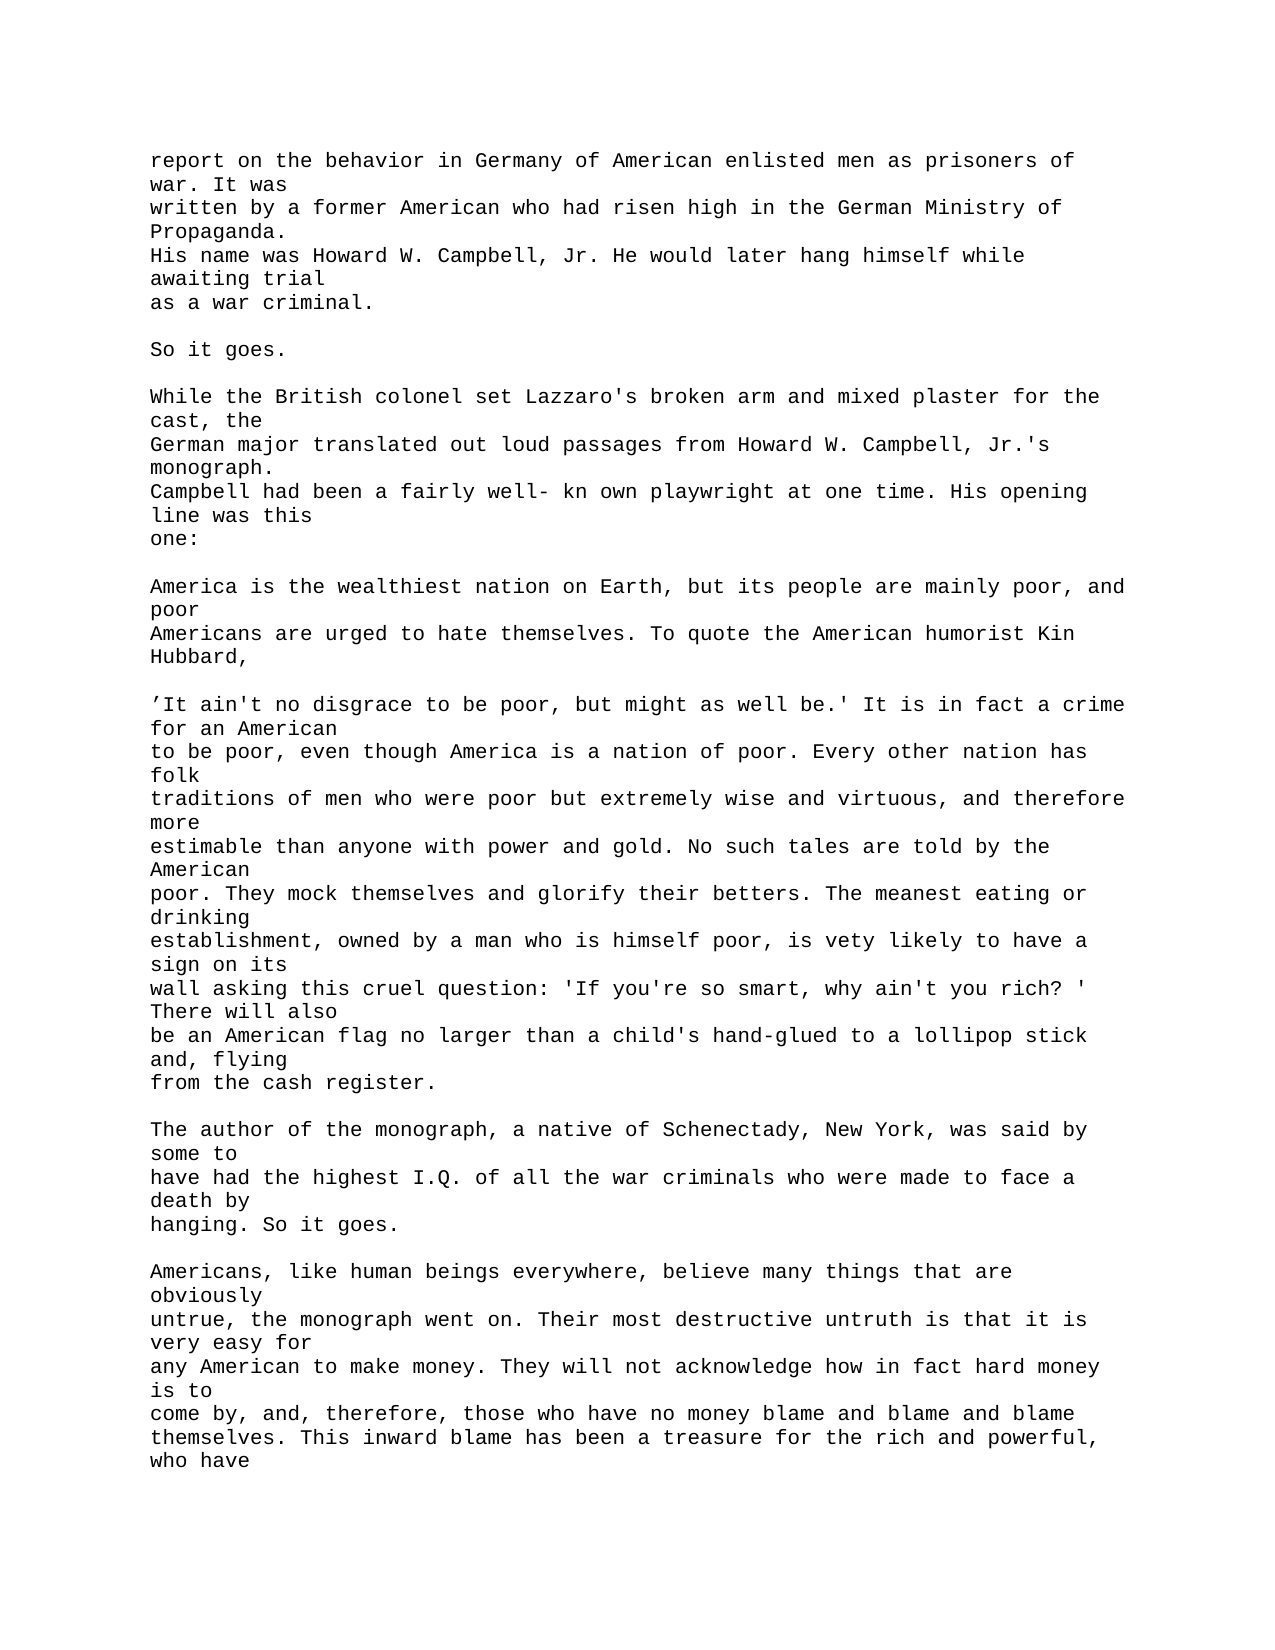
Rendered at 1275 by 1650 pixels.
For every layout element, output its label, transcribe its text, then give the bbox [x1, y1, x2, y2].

text His name was Howard W. Campbell, Jr. He would later hang himself while awaiting trial [150, 244, 1125, 292]
text any American to make money. They will not acknowledge how in fact hard money is to [150, 1356, 1125, 1403]
text estimable than anyone with power and gold. No such tales are told by the American [150, 836, 1125, 883]
text from the cash register. [150, 1072, 1125, 1096]
text German major translated out loud passages from Howard W. Campbell, Jr.'s monograph. [150, 434, 1125, 481]
text Campbell had been a fairly well- kn own playwright at one time. His opening line was this [150, 481, 1125, 528]
text have had the highest I.Q. of all the war criminals who were made to face a death by [150, 1167, 1125, 1214]
text to be poor, even though America is a nation of poor. Every other nation has folk [150, 741, 1125, 788]
text come by, and, therefore, those who have no money blame and blame and blame [150, 1403, 1125, 1427]
text hanging. So it goes. [150, 1214, 1125, 1238]
text report on the behavior in Germany of American enlisted men as prisoners of war. It was [150, 150, 1125, 197]
text ’It ain't no disgrace to be poor, but might as well be.' It is in fact a crime for an American [150, 694, 1125, 741]
text as a war criminal. [150, 292, 1125, 316]
text untrue, the monograph went on. Their most destructive untruth is that it is very easy for [150, 1309, 1125, 1356]
text one: [150, 528, 1125, 552]
text wall asking this cruel question: 'If you're so smart, why ain't you rich? ' There will also [150, 978, 1125, 1025]
text Americans are urged to hate themselves. To quote the American humorist Kin Hubbard, [150, 623, 1125, 670]
text poor. They mock themselves and glorify their betters. The meanest eating or drinking [150, 883, 1125, 930]
text written by a former American who had risen high in the German Ministry of Propaganda. [150, 197, 1125, 244]
text be an American flag no larger than a child's hand-glued to a lollipop stick and, flying [150, 1025, 1125, 1072]
text Americans, like human beings everywhere, believe many things that are obviously [150, 1261, 1125, 1309]
text traditions of men who were poor but extremely wise and virtuous, and therefore more [150, 788, 1125, 836]
text themselves. This inward blame has been a treasure for the rich and powerful, who have [150, 1427, 1125, 1474]
text establishment, owned by a man who is himself poor, is vety likely to have a sign on its [150, 930, 1125, 978]
text America is the wealthiest nation on Earth, but its people are mainly poor, and poor [150, 576, 1125, 623]
text While the British colonel set Lazzaro's broken arm and mixed plaster for the cast, the [150, 386, 1125, 434]
text The author of the monograph, a native of Schenectady, New York, was said by some to [150, 1119, 1125, 1167]
text So it goes. [150, 339, 1125, 363]
